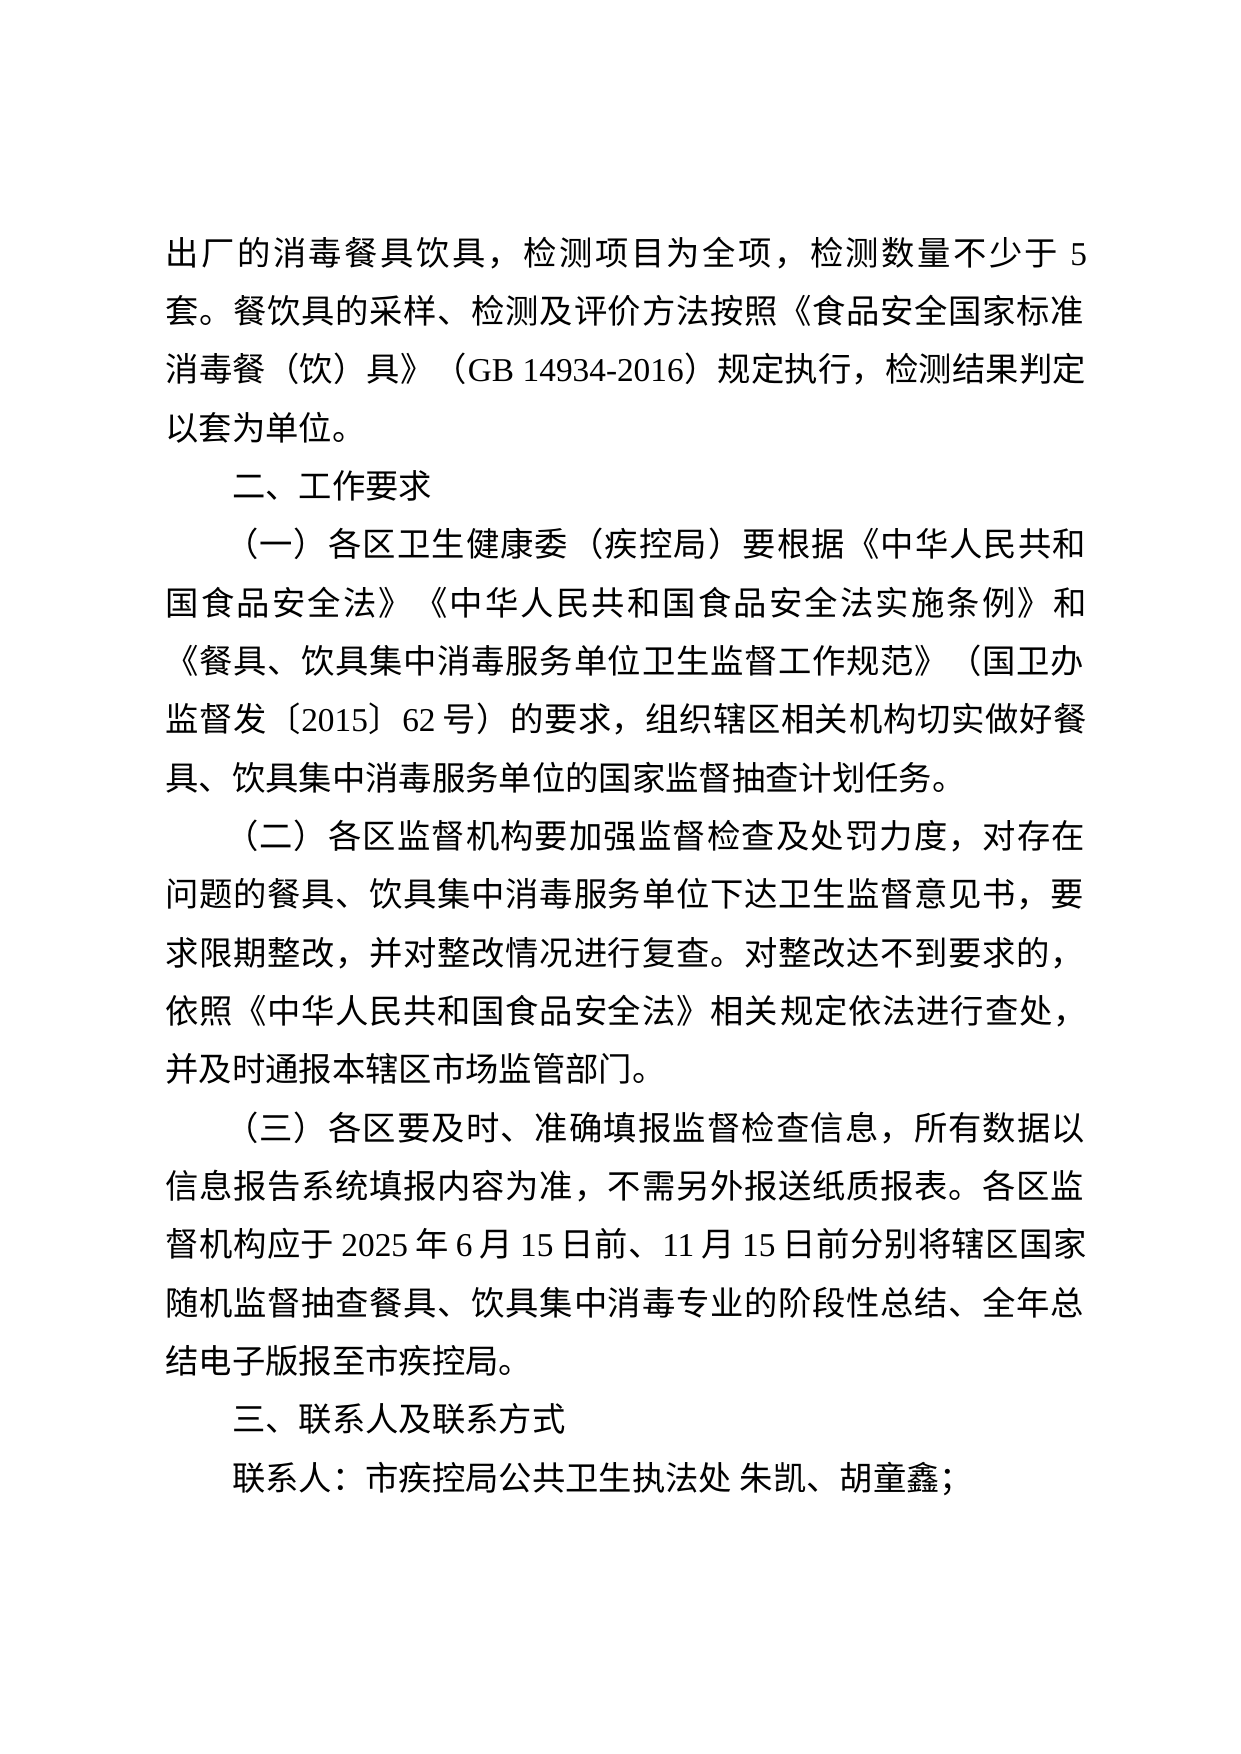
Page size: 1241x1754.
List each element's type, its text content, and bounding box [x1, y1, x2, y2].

text 二、工作要求 [165, 452, 1087, 510]
text （三）各区要及时、准确填报监督检查信息，所有数据以信息报告系统填报内容为准，不需另外报送纸质报表。各区监督机构应于2025年6月15日前、11月15日前分别将辖区国家随机监督抽查餐具、饮具集中消毒专业的阶段性总结、全年总结电子版报至市疾控局。 [165, 1093, 1087, 1385]
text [165, 218, 1087, 452]
text 三、联系人及联系方式 [165, 1385, 1087, 1443]
text （一）各区卫生健康委（疾控局）要根据《中华人民共和国食品安全法》《中华人民共和国食品安全法实施条例》和《餐具、饮具集中消毒服务单位卫生监督工作规范》（国卫办监督发〔2015〕62号）的要求，组织辖区相关机构切实做好餐具、饮具集中消毒服务单位的国家监督抽查计划任务。 [165, 510, 1087, 802]
text （二）各区监督机构要加强监督检查及处罚力度，对存在问题的餐具、饮具集中消毒服务单位下达卫生监督意见书，要求限期整改，并对整改情况进行复查。对整改达不到要求的，依照《中华人民共和国食品安全法》相关规定依法进行查处，并及时通报本辖区市场监管部门。 [165, 802, 1087, 1093]
text 联系人：市疾控局公共卫生执法处 朱凯、胡童鑫； [165, 1443, 1087, 1502]
